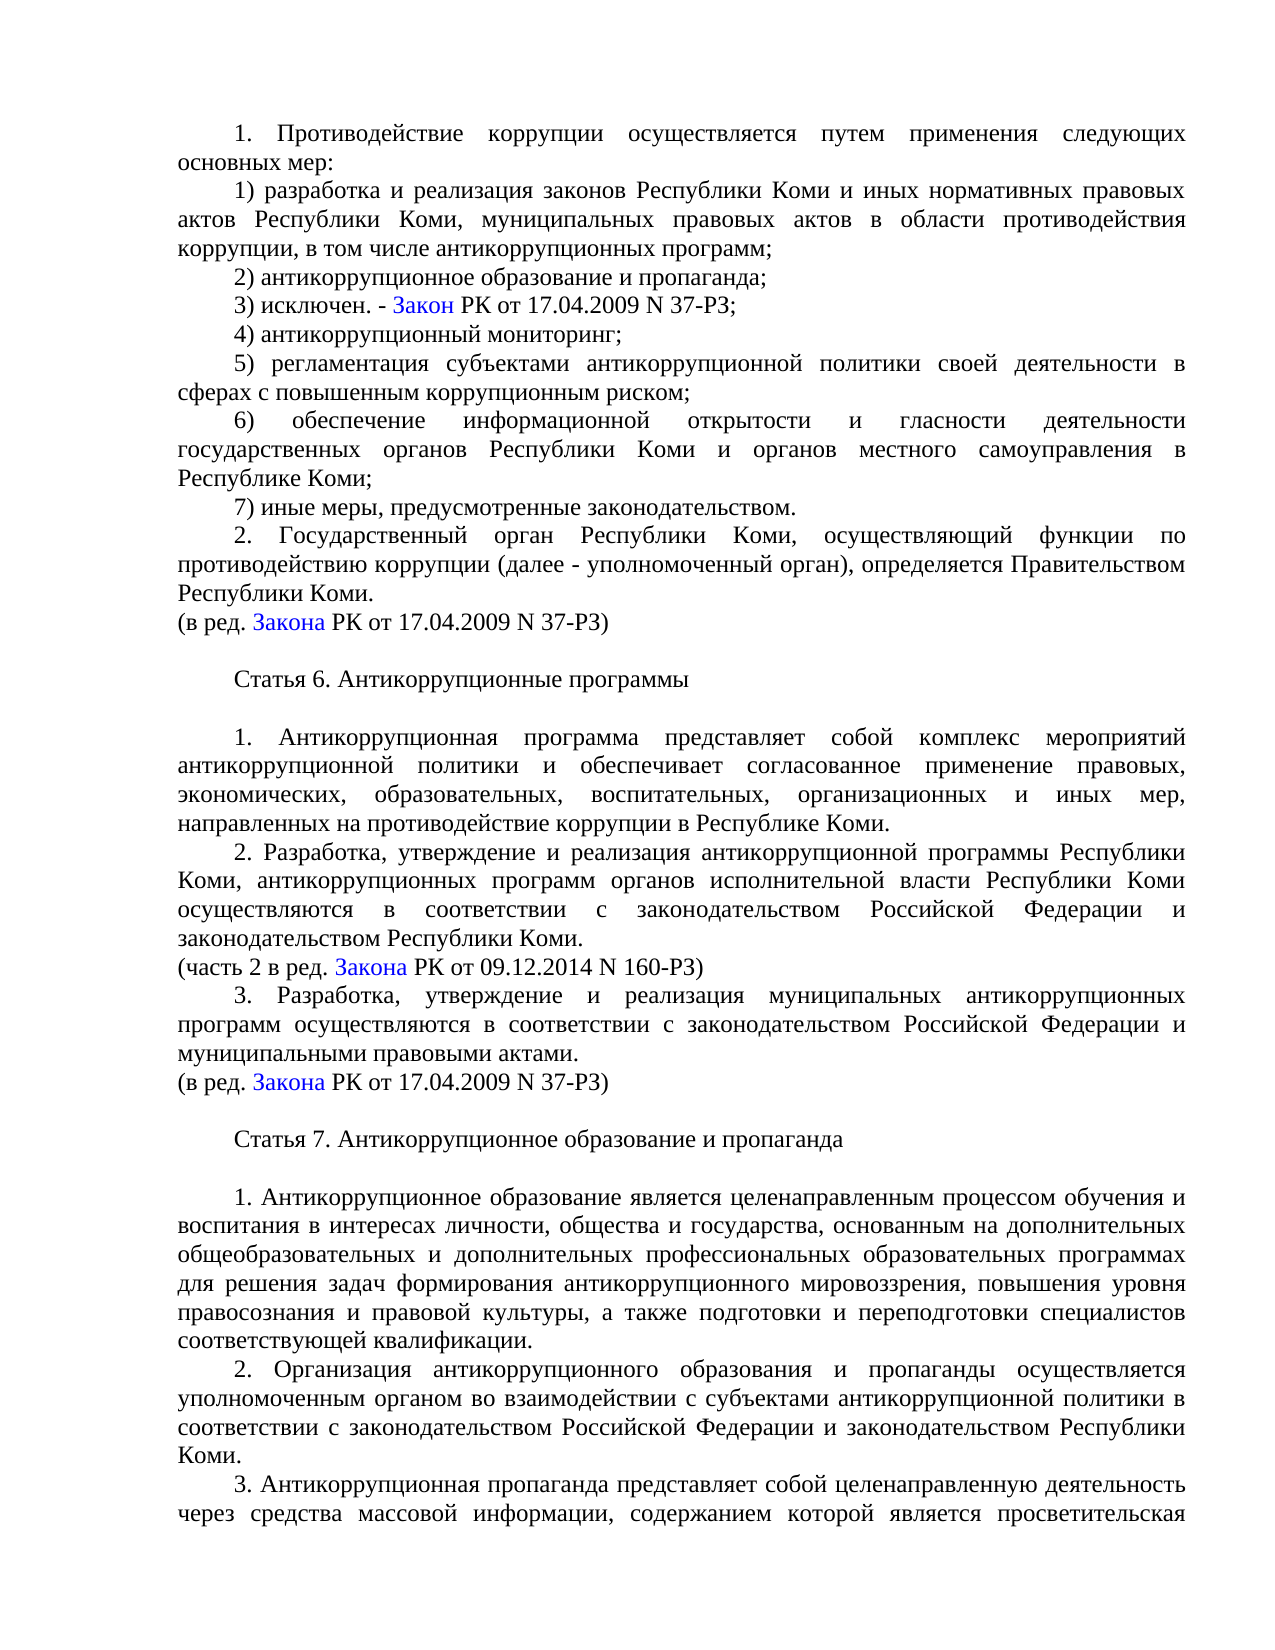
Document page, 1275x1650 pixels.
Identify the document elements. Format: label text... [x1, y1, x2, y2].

text 1. Антикоррупционная программа представляет собой комплекс мероприятий антикоррупционной политики и обеспечивает согласованное применение правовых, экономических, образовательных, воспитательных, организационных и иных мер, направленных на противодействие коррупции в Республике Коми. [177, 722, 1186, 837]
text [177, 1469, 1186, 1527]
text (часть 2 в ред. Закона РК от 09.12.2014 N 160-РЗ) [177, 952, 1186, 981]
text 3) исключен. - Закон РК от 17.04.2009 N 37-РЗ; [177, 291, 1186, 319]
text 2) антикоррупционное образование и пропаганда; [177, 262, 1186, 291]
text 6) обеспечение информационной открытости и гласности деятельности государственных органов Республики Коми и органов местного самоуправления в Республике Коми; [177, 406, 1186, 492]
text 7) иные меры, предусмотренные законодательством. [177, 492, 1186, 521]
text 1) разработка и реализация законов Республики Коми и иных нормативных правовых актов Республики Коми, муниципальных правовых актов в области противодействия коррупции, в том числе антикоррупционных программ; [177, 176, 1186, 262]
text 1. Антикоррупционное образование является целенаправленным процессом обучения и воспитания в интересах личности, общества и государства, основанным на дополнительных общеобразовательных и дополнительных профессиональных образовательных программах для решения задач формирования антикоррупционного мировоззрения, повышения уровня правосознания и правовой культуры, а также подготовки и переподготовки специалистов соответствующей квалификации. [177, 1182, 1186, 1354]
text 3. Разработка, утверждение и реализация муниципальных антикоррупционных программ осуществляются в соответствии с законодательством Российской Федерации и муниципальными правовыми актами. [177, 981, 1186, 1067]
text Статья 7. Антикоррупционное образование и пропаганда [177, 1124, 1186, 1153]
text 1. Противодействие коррупции осуществляется путем применения следующих основных мер: [177, 118, 1186, 176]
text (в ред. Закона РК от 17.04.2009 N 37-РЗ) [177, 607, 1186, 636]
text 2. Государственный орган Республики Коми, осуществляющий функции по противодействию коррупции (далее - уполномоченный орган), определяется Правительством Республики Коми. [177, 521, 1186, 607]
text Статья 6. Антикоррупционные программы [177, 664, 1186, 693]
text 5) регламентация субъектами антикоррупционной политики своей деятельности в сферах с повышенным коррупционным риском; [177, 348, 1186, 406]
text 4) антикоррупционный мониторинг; [177, 319, 1186, 348]
text 2. Разработка, утверждение и реализация антикоррупционной программы Республики Коми, антикоррупционных программ органов исполнительной власти Республики Коми осуществляются в соответствии с законодательством Российской Федерации и законодательством Республики Коми. [177, 837, 1186, 952]
text 2. Организация антикоррупционного образования и пропаганды осуществляется уполномоченным органом во взаимодействии с субъектами антикоррупционной политики в соответствии с законодательством Российской Федерации и законодательством Республики Коми. [177, 1354, 1186, 1469]
text (в ред. Закона РК от 17.04.2009 N 37-РЗ) [177, 1067, 1186, 1096]
